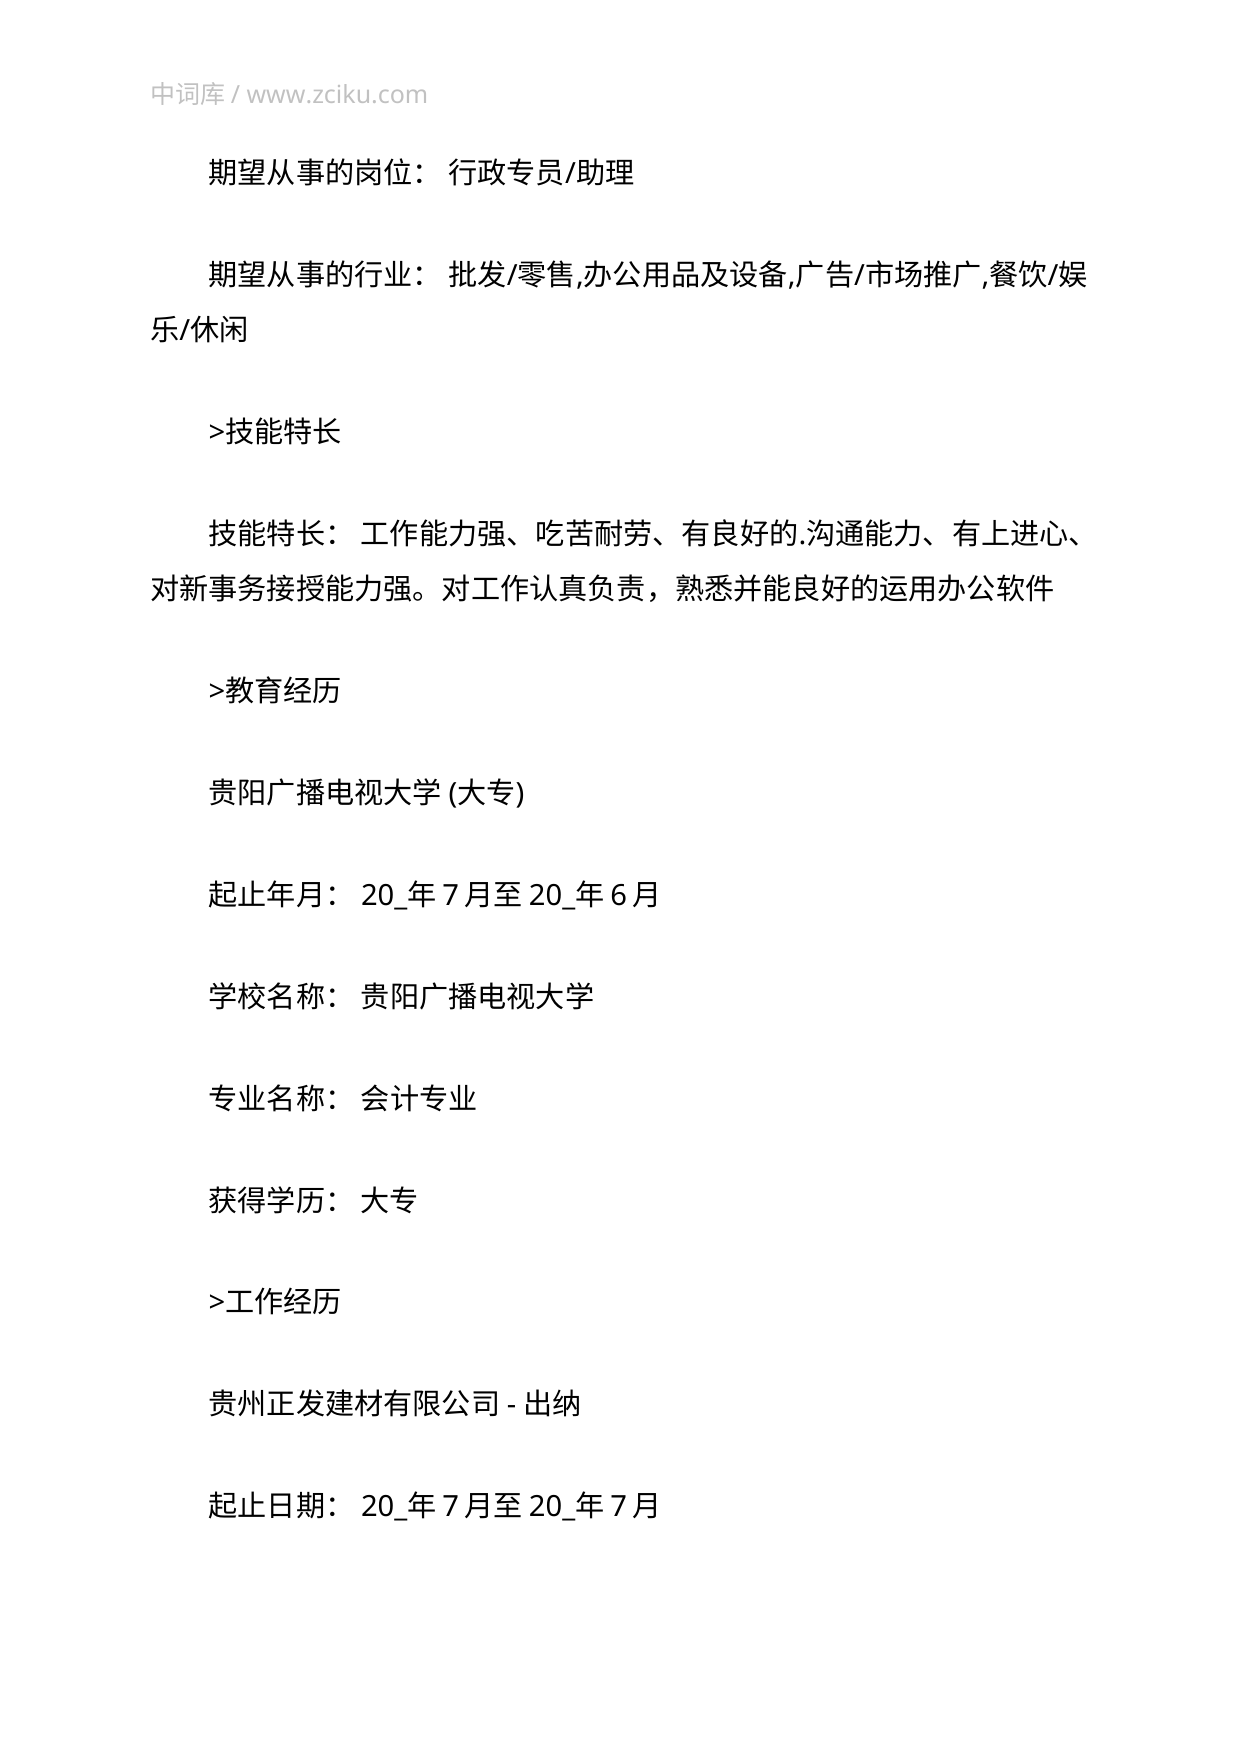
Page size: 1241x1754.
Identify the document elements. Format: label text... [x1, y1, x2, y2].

text 贵阳广播电视大学 (大专) [150, 770, 1090, 812]
text 起止年月： 20_年7月至20_年6月 [150, 872, 1090, 914]
text >教育经历 [150, 668, 1090, 710]
text 贵州正发建材有限公司 - 出纳 [150, 1381, 1090, 1423]
text 学校名称： 贵阳广播电视大学 [150, 974, 1090, 1016]
text 技能特长： 工作能力强、吃苦耐劳、有良好的.沟通能力、有上进心、对新事务接授能力强。对工作认真负责，熟悉并能良好的运用办公软件 [150, 511, 1090, 608]
text 获得学历： 大专 [150, 1177, 1090, 1219]
text >技能特长 [150, 409, 1090, 451]
text >工作经历 [150, 1279, 1090, 1321]
text 专业名称： 会计专业 [150, 1075, 1090, 1118]
text 起止日期： 20_年7月至20_年7月 [150, 1483, 1090, 1525]
text 期望从事的岗位： 行政专员/助理 [150, 150, 1090, 192]
text 期望从事的行业： 批发/零售,办公用品及设备,广告/市场推广,餐饮/娱乐/休闲 [150, 252, 1090, 349]
